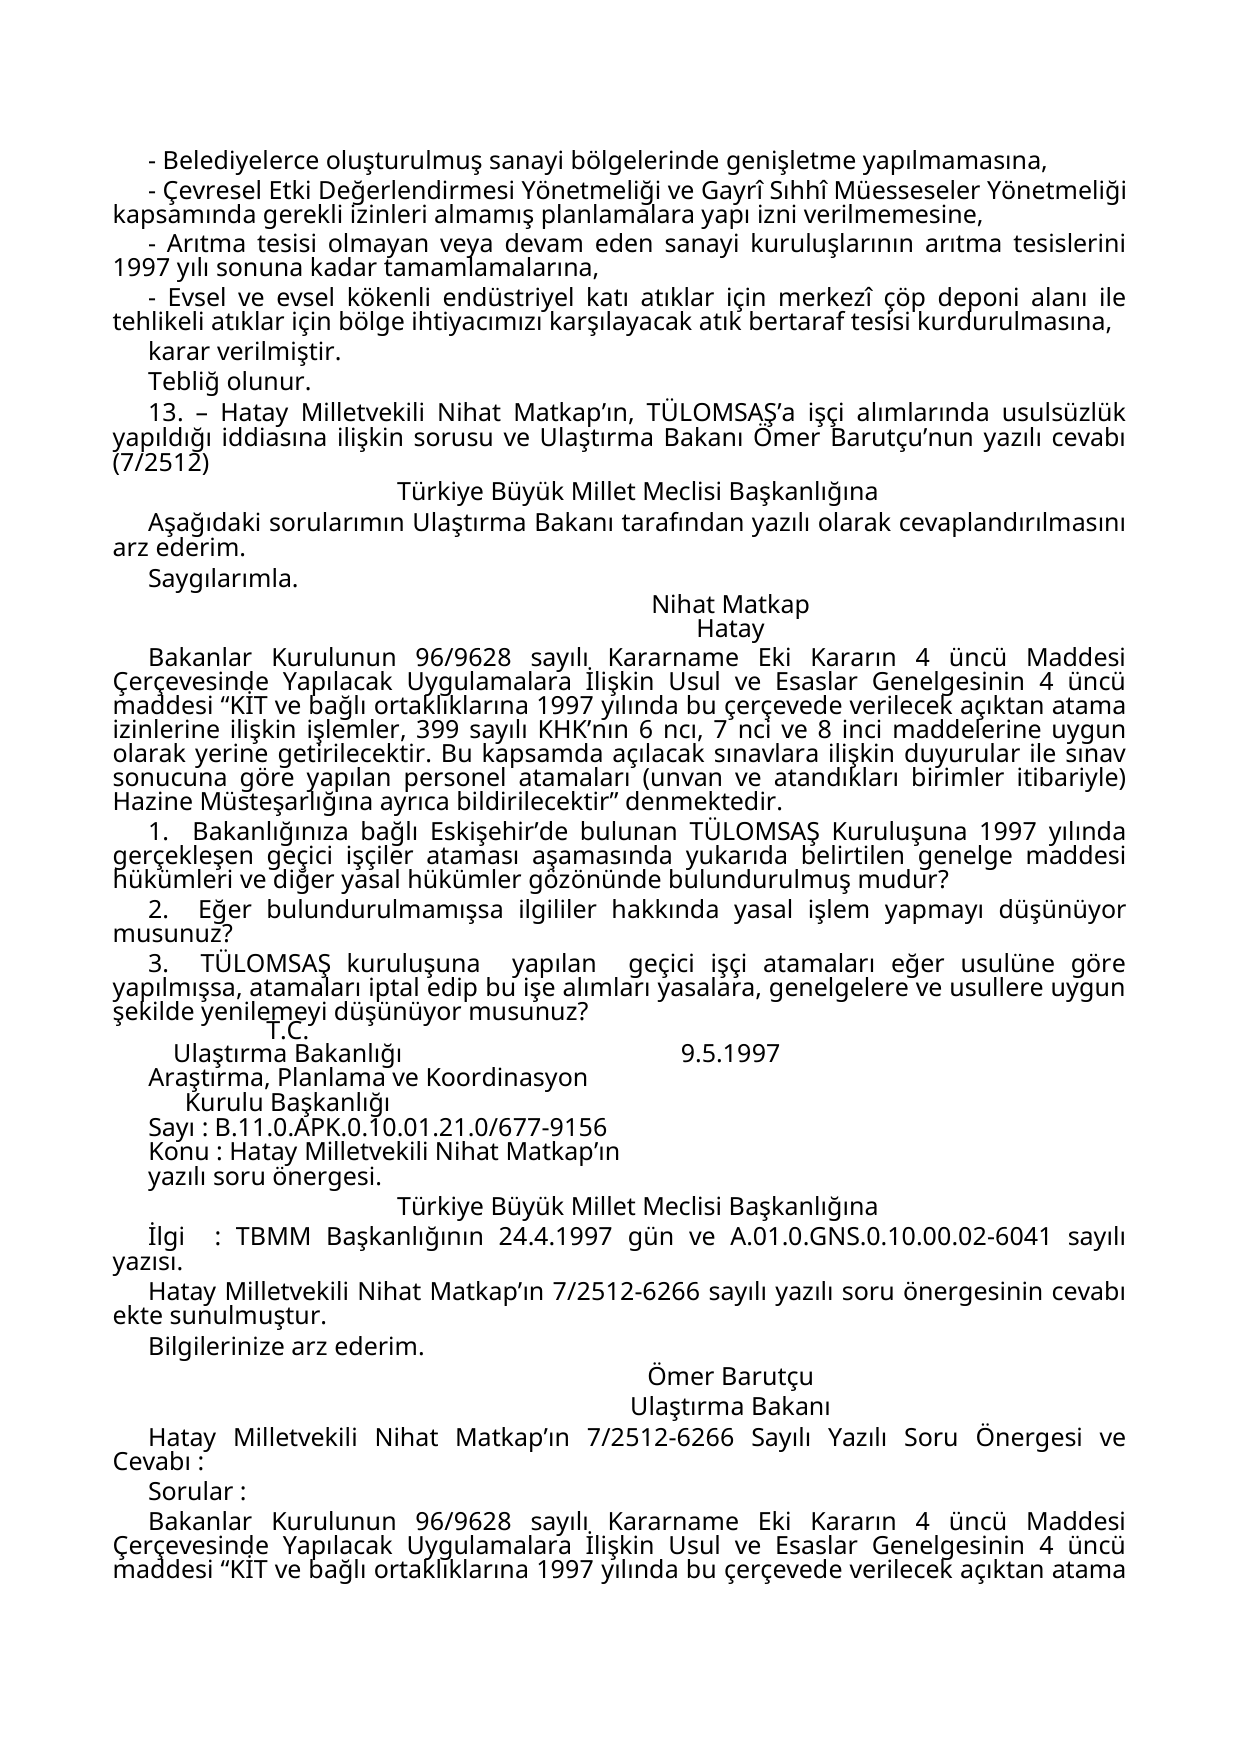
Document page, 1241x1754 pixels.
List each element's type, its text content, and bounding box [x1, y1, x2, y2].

text Nihat Matkap [112, 598, 1128, 617]
text 2. Eğer bulundurulmamışsa ilgililer hakkında yasal işlem yapmayı düşünüyor musunuz? [112, 899, 1128, 947]
text Ulaştırma Bakanı [112, 1396, 1128, 1421]
text Aşağıdaki sorularımın Ulaştırma Bakanı tarafından yazılı olarak cevaplandırılmasını arz ederim. [112, 511, 1128, 561]
text Sorular : [112, 1481, 1128, 1506]
text Hatay Milletvekili Nihat Matkap’ın 7/2512-6266 sayılı yazılı soru önergesinin cevabı ekte sunulmuştur. [112, 1281, 1128, 1329]
text 13. – Hatay Milletvekili Nihat Matkap’ın, TÜLOMSAŞ’a işçi alımlarında usulsüzlük yapıldığı iddiasına ilişkin sorusu ve Ulaştırma Bakanı Ömer Barutçu’nun yazılı cevabı (7/2512) [112, 401, 1128, 476]
text Ulaştırma Bakanlığı 9.5.1997 [112, 1047, 1128, 1066]
text 1. Bakanlığınıza bağlı Eskişehir’de bulunan TÜLOMSAŞ Kuruluşuna 1997 yılında gerçekleşen geçici işçiler ataması aşamasında yukarıda belirtilen genelge maddesi hükümleri ve diğer yasal hükümler gözönünde bulundurulmuş mudur? [112, 821, 1128, 893]
text Türkiye Büyük Millet Meclisi Başkanlığına [112, 480, 1128, 505]
text Araştırma, Planlama ve Koordinasyon [191, 1072, 1128, 1091]
text Ömer Barutçu [112, 1366, 1128, 1390]
text Hatay Milletvekili Nihat Matkap’ın 7/2512-6266 Sayılı Yazılı Soru Önergesi ve Cevabı : [112, 1426, 1128, 1475]
text İlgi : TBMM Başkanlığının 24.4.1997 gün ve A.01.0.GNS.0.10.00.02-6041 sayılı yazısı. [112, 1226, 1128, 1275]
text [112, 1511, 1128, 1583]
text 3. TÜLOMSAŞ kuruluşuna yapılan geçici işçi atamaları eğer usulüne göre yapılmışsa, atamaları iptal edip bu işe alımları yasalara, genelgelere ve usullere uygun şekilde yenilemeyi düşünüyor musunuz? [112, 953, 1128, 1025]
text Bilgilerinize arz ederim. [112, 1336, 1128, 1360]
text Konu : Hatay Milletvekili Nihat Matkap’ın [582, 1146, 1128, 1164]
text - Belediyelerce oluşturulmuş sanayi bölgelerinde genişletme yapılmamasına, [112, 150, 1128, 174]
text Türkiye Büyük Millet Meclisi Başkanlığına [112, 1195, 1128, 1220]
text - Evsel ve evsel kökenli endüstriyel katı atıklar için merkezî çöp deponi alanı ile tehlikeli atıklar için bölge ihtiyacımızı karşılayacak atık bertaraf tesisi kurdurulmasına, [112, 288, 1128, 336]
text yazılı soru önergesi. [335, 1171, 1128, 1189]
text Saygılarımla. [112, 567, 1128, 592]
text Sayı : B.11.0.APK.0.10.01.21.0/677-9156 [112, 1121, 1128, 1140]
text Konu : Hatay Milletvekili Nihat Matkap’ın [112, 1146, 585, 1164]
text karar verilmiştir. [112, 341, 1128, 365]
text - Çevresel Etki Değerlendirmesi Yönetmeliği ve Gayrî Sıhhî Müesseseler Yönetmeliği kapsamında gerekli izinleri almamış planlamalara yapı izni verilmemesine, [112, 180, 1128, 228]
text yazılı soru önergesi. [112, 1171, 338, 1189]
text - Arıtma tesisi olmayan veya devam eden sanayi kuruluşlarının arıtma tesislerini 1997 yılı sonuna kadar tamamlamalarına, [112, 234, 1128, 282]
text Tebliğ olunur. [112, 371, 1128, 395]
text Hatay [112, 623, 1128, 642]
text Kurulu Başkanlığı [112, 1096, 1128, 1115]
